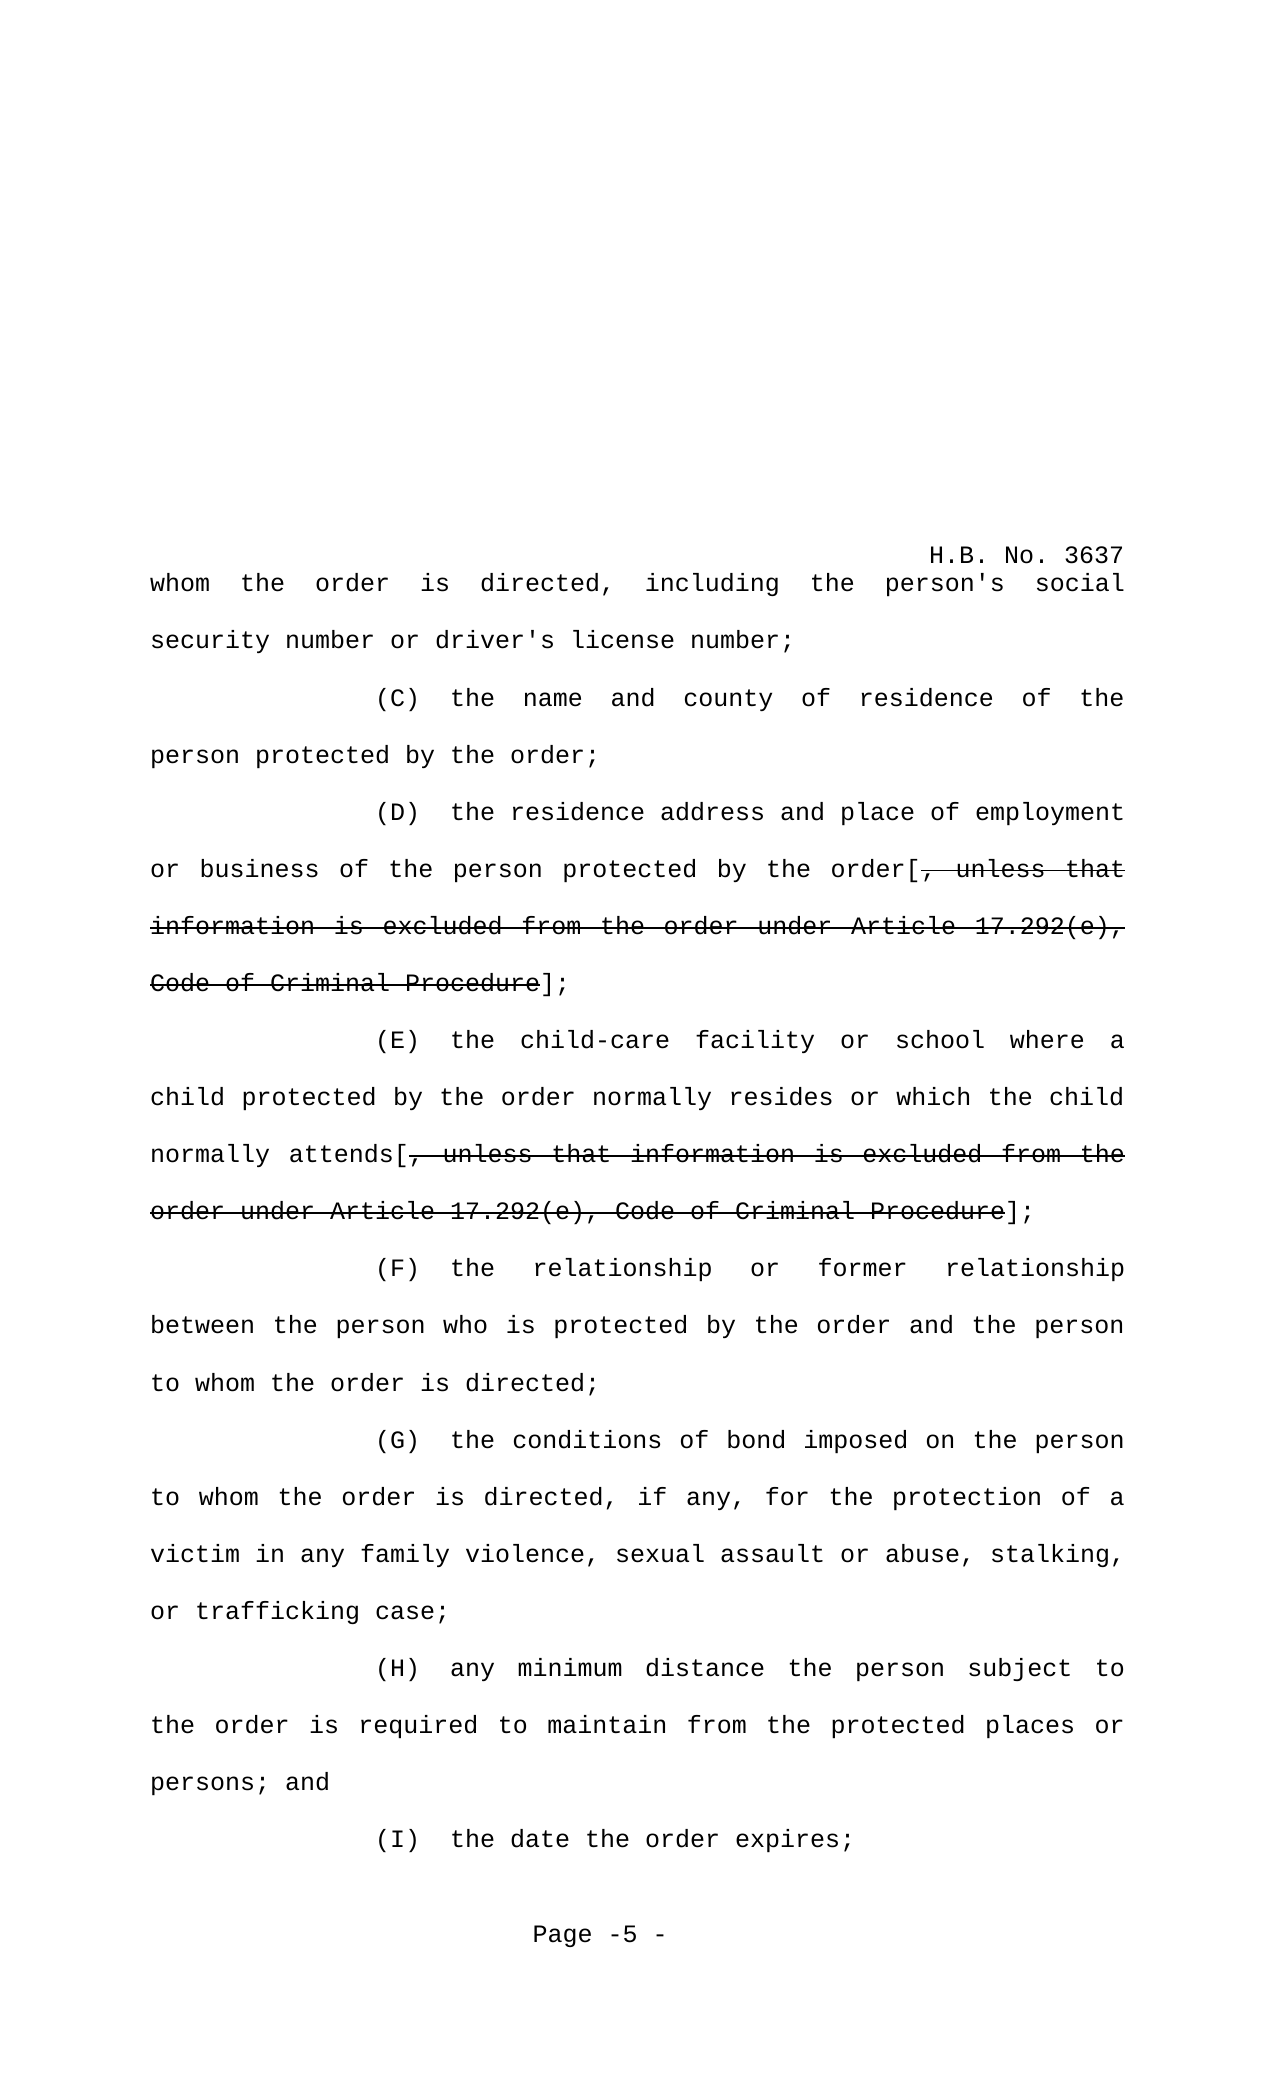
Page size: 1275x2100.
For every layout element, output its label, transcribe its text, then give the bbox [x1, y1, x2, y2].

text (D) the residence address and place of employment or business of the person protected by the order[, unless that information is excluded from the order under Article 17.292(e), Code of Criminal Procedure]; [150, 799, 1125, 927]
text (H) any minimum distance the person subject to the order is required to maintain from the protected places or persons; and [150, 1655, 1125, 1798]
text (G) the conditions of bond imposed on the person to whom the order is directed, if any, for the protection of a victim in any family violence, sexual assault or abuse, stalking, or trafficking case; [150, 1427, 1125, 1627]
text (I) the date the order expires; [150, 1827, 1125, 1855]
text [150, 571, 1125, 656]
text (F) the relationship or former relationship between the person who is protected by the order and the person to whom the order is directed; [150, 1256, 1125, 1398]
text (D) the residence address and place of employment or business of the person protected by the order[, unless that information is excluded from the order under Article 17.292(e), Code of Criminal Procedure]; [150, 929, 1125, 999]
text (E) the child-care facility or school where a child protected by the order normally resides or which the child normally attends[, unless that information is excluded from the order under Article 17.292(e), Code of Criminal Procedure]; [150, 1027, 1125, 1227]
text (C) the name and county of residence of the person protected by the order; [150, 685, 1125, 771]
